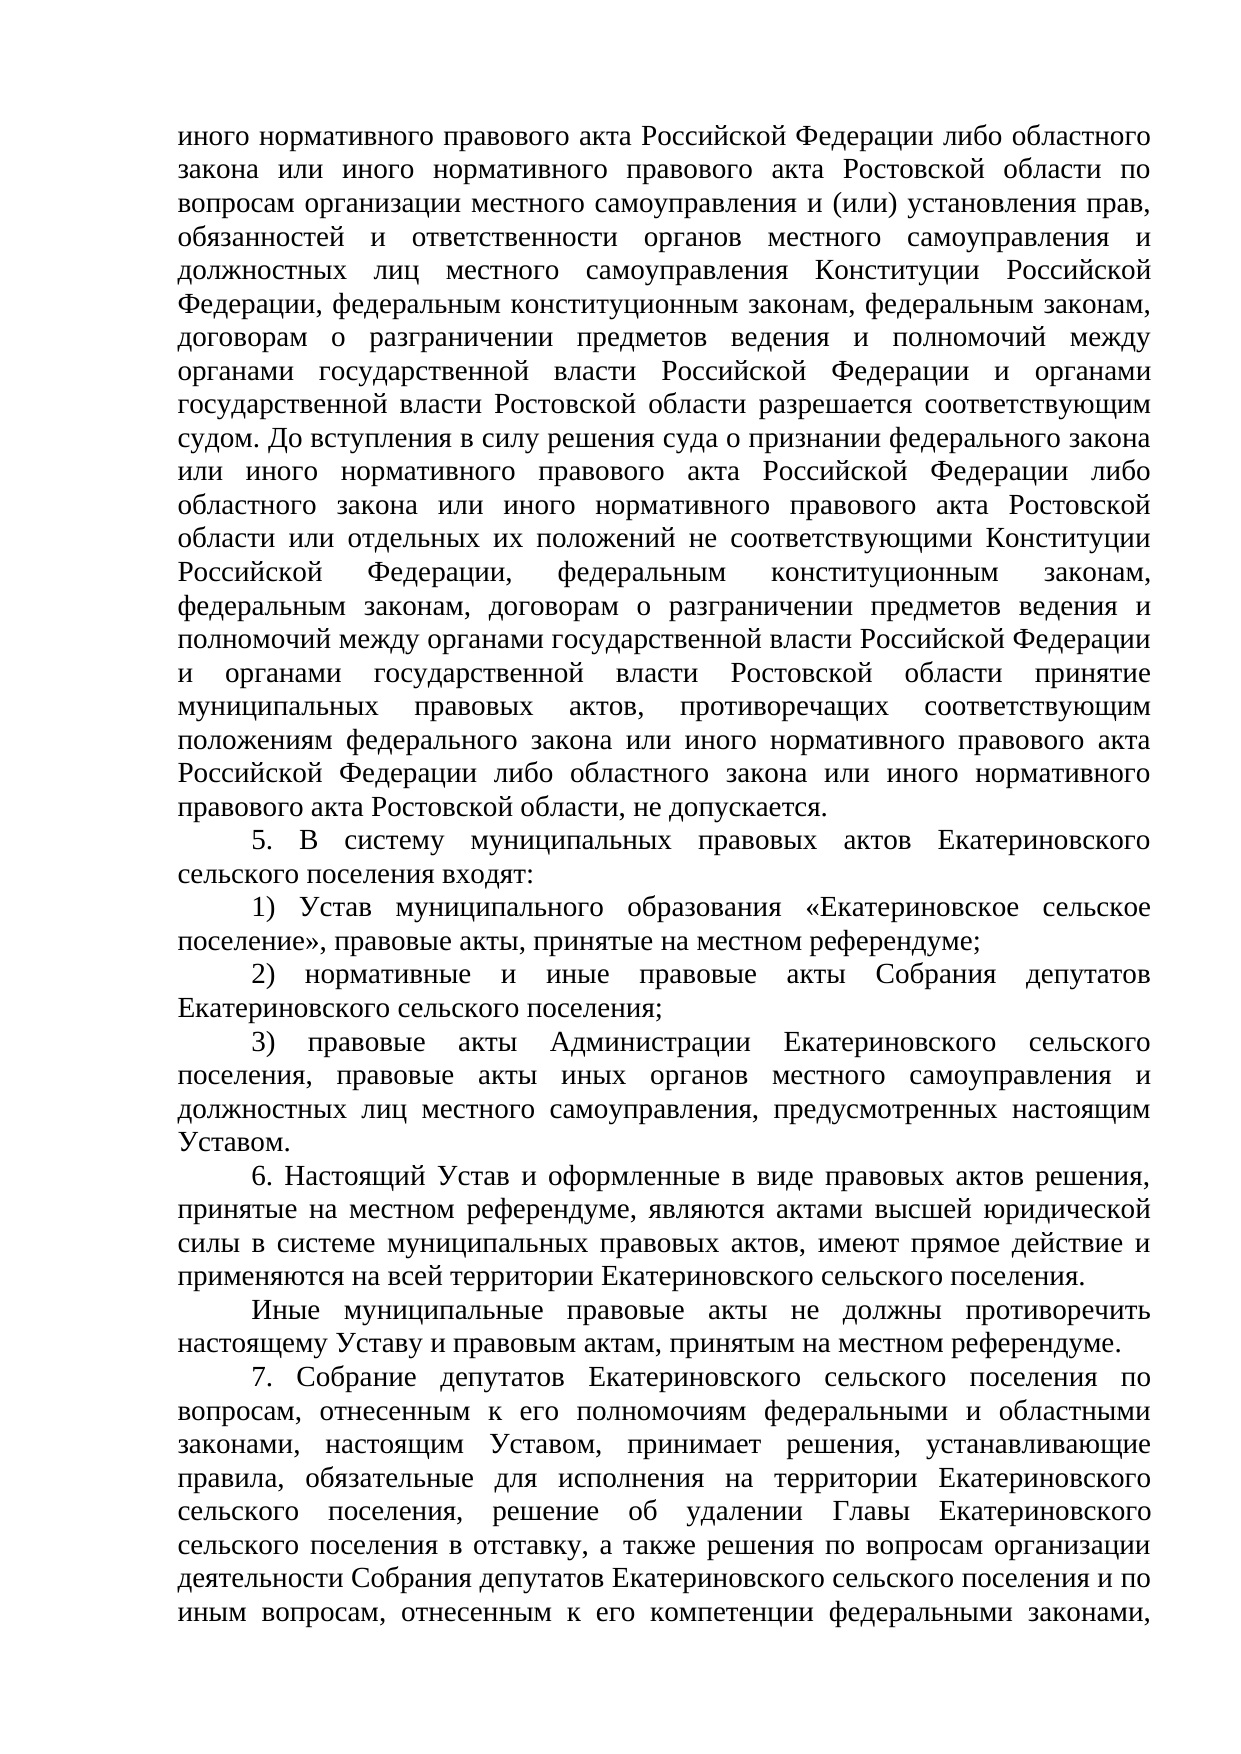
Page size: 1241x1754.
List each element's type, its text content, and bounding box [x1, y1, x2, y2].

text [177, 118, 1152, 822]
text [177, 1359, 1152, 1627]
text 5. В систему муниципальных правовых актов Екатериновского сельского поселения входят: [177, 822, 1152, 889]
text 3) правовые акты Администрации Екатериновского сельского поселения, правовые акты иных органов местного самоуправления и должностных лиц местного самоуправления, предусмотренных настоящим Уставом. [177, 1024, 1152, 1158]
text 2) нормативные и иные правовые акты Собрания депутатов Екатериновского сельского поселения; [177, 957, 1152, 1024]
text Иные муниципальные правовые акты не должны противоречить настоящему Уставу и правовым актам, принятым на местном референдуме. [177, 1292, 1152, 1359]
text 6. Настоящий Устав и оформленные в виде правовых актов решения, принятые на местном референдуме, являются актами высшей юридической силы в системе муниципальных правовых актов, имеют прямое действие и применяются на всей территории Екатериновского сельского поселения. [177, 1158, 1152, 1292]
text 1) Устав муниципального образования «Екатериновское сельское поселение», правовые акты, принятые на местном референдуме; [177, 889, 1152, 957]
